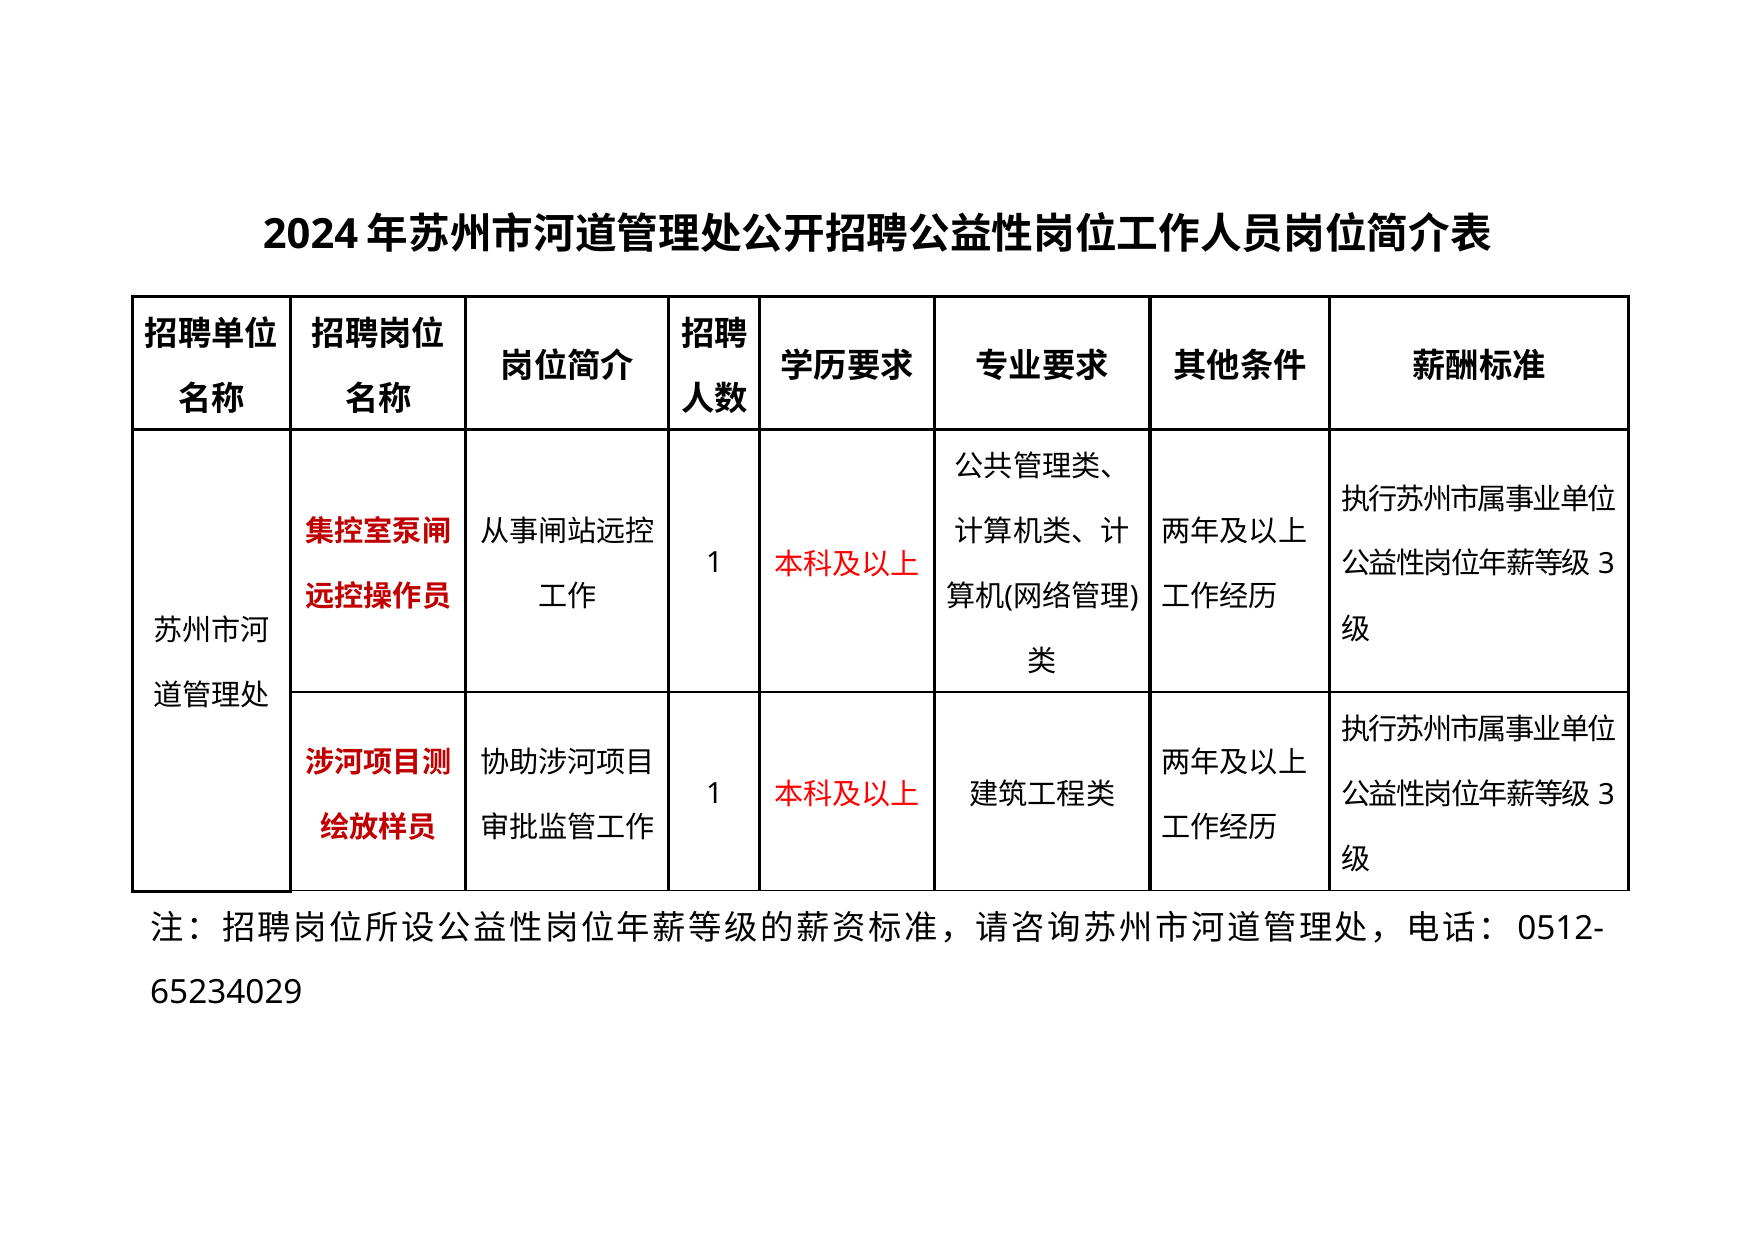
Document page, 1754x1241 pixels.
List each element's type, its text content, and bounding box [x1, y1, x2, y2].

table_cell 两年及以上工作经历 [1152, 693, 1328, 889]
table_cell 集控室泵闸远控操作员 [292, 431, 464, 691]
table_cell 1 [670, 431, 758, 691]
table_cell 1 [670, 693, 758, 889]
table_cell 执行苏州市属事业单位公益性岗位年薪等级3级 [1331, 431, 1627, 691]
table_header 招聘单位名称 [134, 298, 289, 428]
text 2024年苏州市河道管理处公开招聘公益性岗位工作人员岗位简介表 [150, 198, 1604, 263]
table_cell 公共管理类、计算机类、计算机(网络管理)类 [936, 431, 1148, 691]
table_header 其他条件 [1152, 298, 1328, 428]
table_cell 从事闸站远控工作 [467, 431, 667, 691]
table_cell 执行苏州市属事业单位公益性岗位年薪等级3级 [1331, 693, 1627, 889]
table_header 岗位简介 [467, 298, 667, 428]
table_cell 协助涉河项目审批监管工作 [467, 693, 667, 889]
text 注：招聘岗位所设公益性岗位年薪等级的薪资标准，请咨询苏州市河道管理处，电话：0512-65234029 [150, 893, 1604, 1023]
table_cell 建筑工程类 [936, 693, 1148, 889]
table_header 专业要求 [936, 298, 1148, 428]
table_cell 两年及以上工作经历 [1152, 431, 1328, 691]
table_cell 涉河项目测绘放样员 [292, 693, 464, 889]
table_cell 本科及以上 [761, 693, 933, 889]
table_header 招聘岗位名称 [292, 298, 464, 428]
table_header 招聘人数 [670, 298, 758, 428]
table_header 薪酬标准 [1331, 298, 1627, 428]
table_header 学历要求 [761, 298, 933, 428]
table_cell 本科及以上 [761, 431, 933, 691]
table_cell 苏州市河道管理处 [134, 431, 289, 889]
